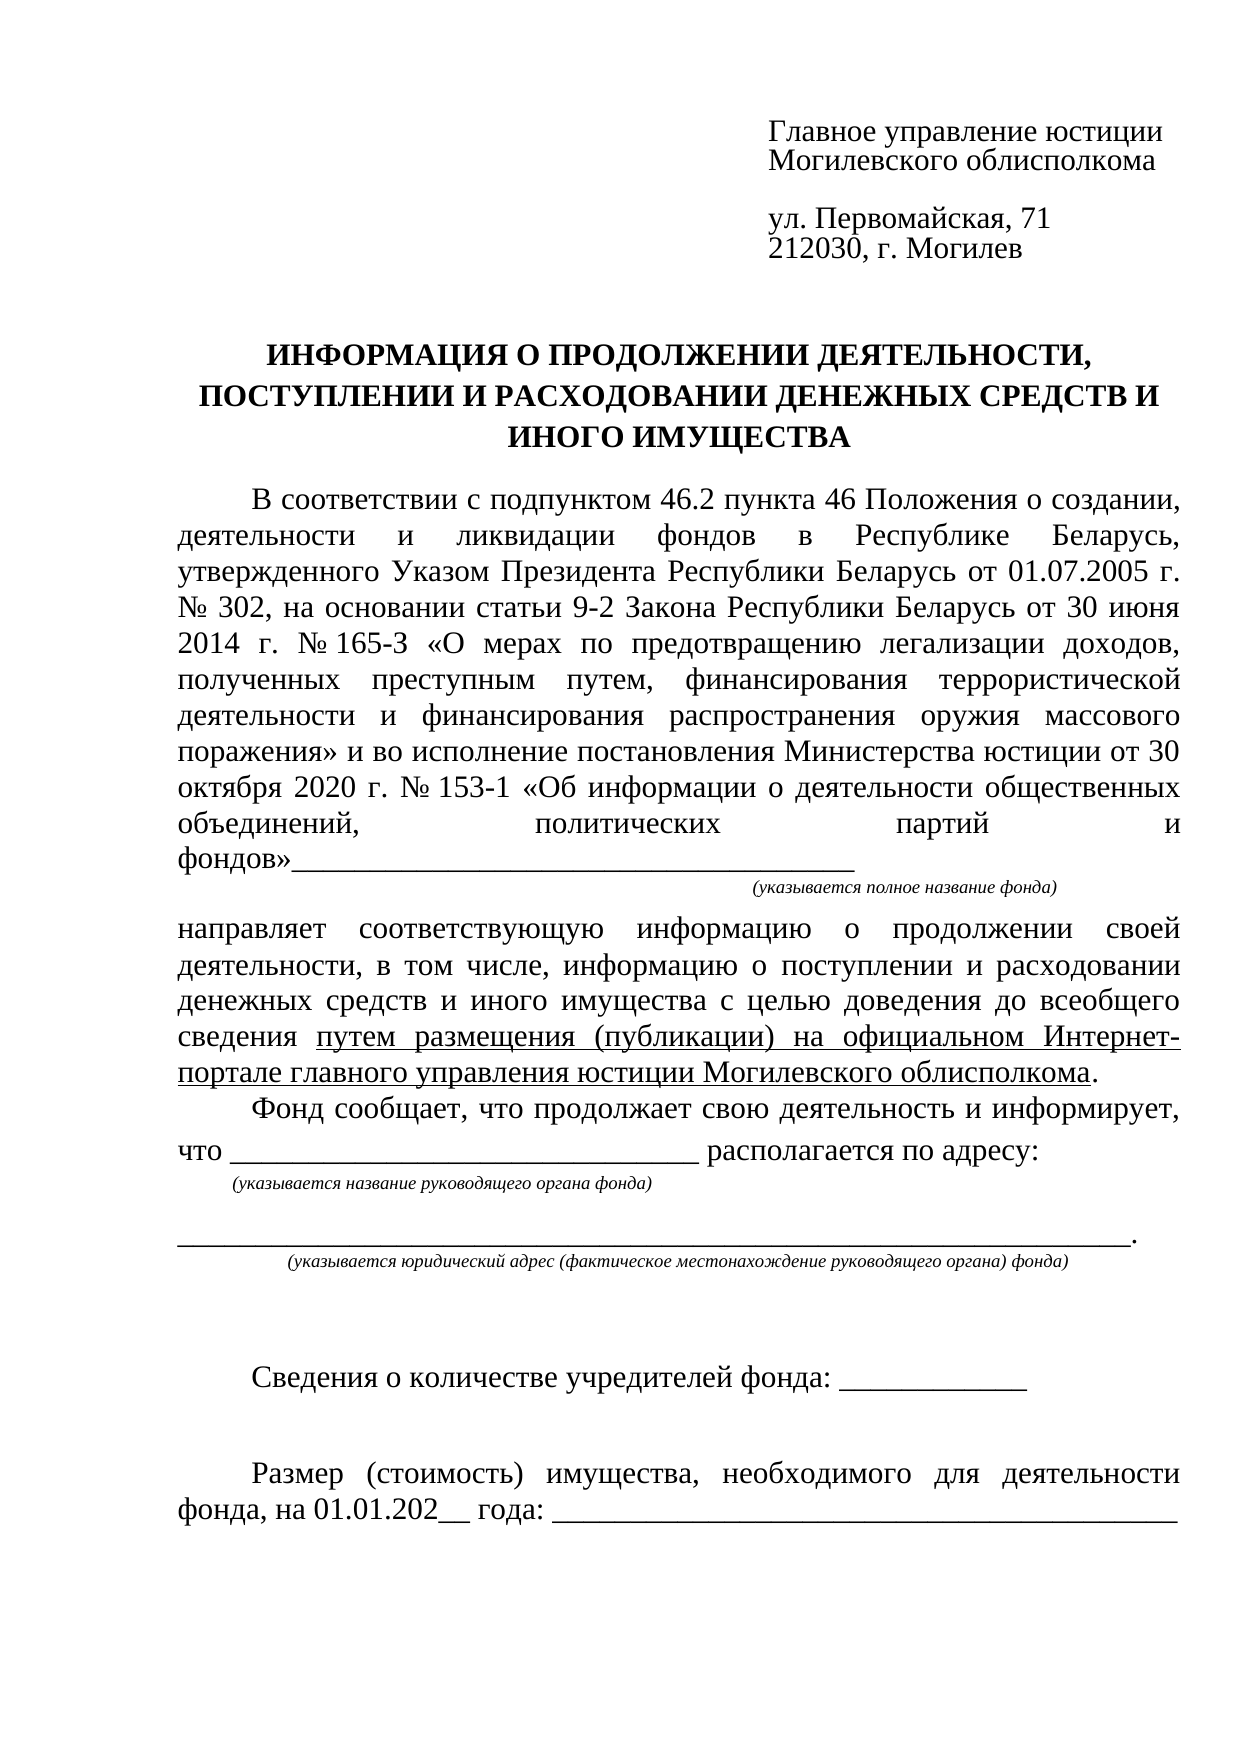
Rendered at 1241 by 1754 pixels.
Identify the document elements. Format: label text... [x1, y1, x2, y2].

text 212030, г. Могилев [768, 235, 1181, 264]
text Могилевского облисполкома [768, 147, 1181, 176]
text (указывается юридический адрес (фактическое местонахождение руководящего органа) фонда) [177, 1250, 1181, 1272]
text Главное управление юстиции [768, 118, 1181, 147]
text (указывается название руководящего органа фонда) [177, 1172, 709, 1193]
text Фонд сообщает, что продолжает свою деятельность и информирует, что ______________________________ располагается по адресу: [177, 1089, 1181, 1167]
text Сведения о количестве учредителей фонда: ____________ [177, 1358, 1181, 1394]
text ул. Первомайская, 71 [768, 206, 1181, 235]
text _____________________________________________________________. [177, 1214, 1181, 1250]
text (указывается полное название фонда) [177, 876, 1181, 897]
text ИНФОРМАЦИЯ О ПРОДОЛЖЕНИИ ДЕЯТЕЛЬНОСТИ, ПОСТУПЛЕНИИ И РАСХОДОВАНИИ ДЕНЕЖНЫХ СРЕДСТВ И ИНОГО ИМУЩЕСТВА [177, 336, 1181, 454]
text В соответствии с подпунктом 46.2 пункта 46 Положения о создании, деятельности и ликвидации фондов в Республике Беларусь, утвержденного Указом Президента Республики Беларусь от 01.07.2005 г. № 302, на основании статьи 9-2 Закона Республики Беларусь от 30 июня 2014 г. № 165-З «О мерах по предотвращению легализации доходов, полученных преступным путем, финансирования террористической деятельности и финансирования распространения оружия массового поражения» и во исполнение постановления Министерства юстиции от г. № 153-1 «Об информации о деятельности общественных объединений, политических партий и фондов»____________________________________ [177, 480, 1181, 876]
text направляет соответствующую информацию о продолжении своей деятельности, в том числе, информацию о поступлении и расходовании денежных средств и иного имущества с целью доведения до всеобщего сведения путем размещения (публикации) на официальном Интернет-портале главного управления юстиции Могилевского облисполкома. [177, 910, 1181, 1089]
text Размер (стоимость) имущества, необходимого для деятельности фонда, на 01.01.202__ года: ________________________________________ [177, 1455, 1181, 1527]
